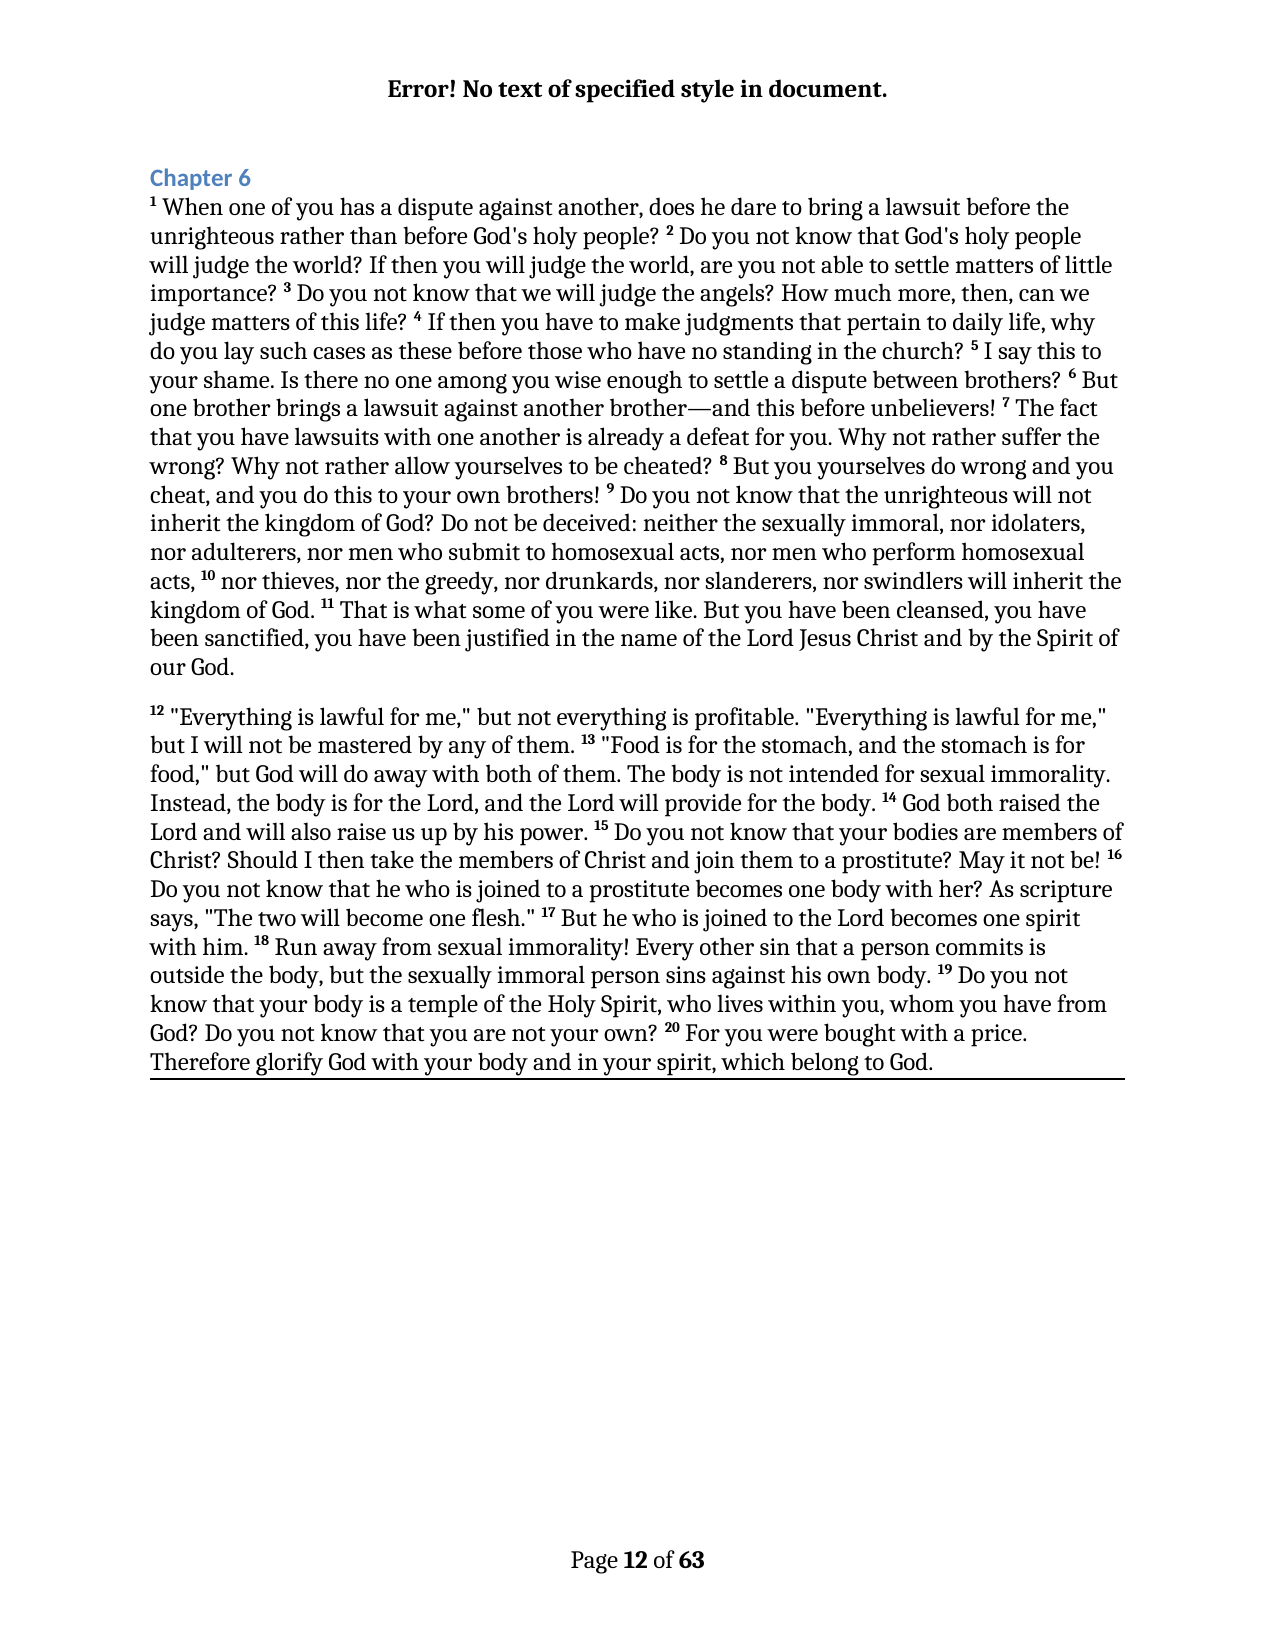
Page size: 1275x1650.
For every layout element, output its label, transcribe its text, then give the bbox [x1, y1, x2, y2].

text 1 When one of you has a dispute against another, does he dare to bring a lawsuit before the unrighteous rather than before God's holy people? 2 Do you not know that God's holy people will judge the world? If then you will judge the world, are you not able to settle matters of little importance? 3 Do you not know that we will judge the angels? How much more, then, can we judge matters of this life? 4 If then you have to make judgments that pertain to daily life, why do you lay such cases as these before those who have no standing in the church? 5 I say this to your shame. Is there no one among you wise enough to settle a dispute between brothers? 6 But one brother brings a lawsuit against another brother—and this before unbelievers! 7 The fact that you have lawsuits with one another is already a defeat for you. Why not rather suffer the wrong? Why not rather allow yourselves to be cheated? 8 But you yourselves do wrong and you cheat, and you do this to your own brothers! 9 Do you not know that the unrighteous will not inherit the kingdom of God? Do not be deceived: neither the sexually immoral, nor idolaters, nor adulterers, nor men who submit to homosexual acts, nor men who perform homosexual acts, 10 nor thieves, nor the greedy, nor drunkards, nor slanderers, nor swindlers will inherit the kingdom of God. 11 That is what some of you were like. But you have been cleansed, you have been sanctified, you have been justified in the name of the Lord Jesus Christ and by the Spirit of our God. [150, 193, 1125, 682]
subtitle Chapter 6 [150, 162, 1125, 193]
text 12 "Everything is lawful for me," but not everything is profitable. "Everything is lawful for me," but I will not be mastered by any of them. 13 "Food is for the stomach, and the stomach is for food," but God will do away with both of them. The body is not intended for sexual immorality. Instead, the body is for the Lord, and the Lord will provide for the body. 14 God both raised the Lord and will also raise us up by his power. 15 Do you not know that your bodies are members of Christ? Should I then take the members of Christ and join them to a prostitute? May it not be! 16 Do you not know that he who is joined to a prostitute becomes one body with her? As scripture says, "The two will become one flesh." 17 But he who is joined to the Lord becomes one spirit with him. 18 Run away from sexual immorality! Every other sin that a person commits is outside the body, but the sexually immoral person sins against his own body. 19 Do you not know that your body is a temple of the Holy Spirit, who lives within you, whom you have from God? Do you not know that you are not your own? 20 For you were bought with a price. Therefore glorify God with your body and in your spirit, which belong to God. [150, 703, 1125, 1078]
